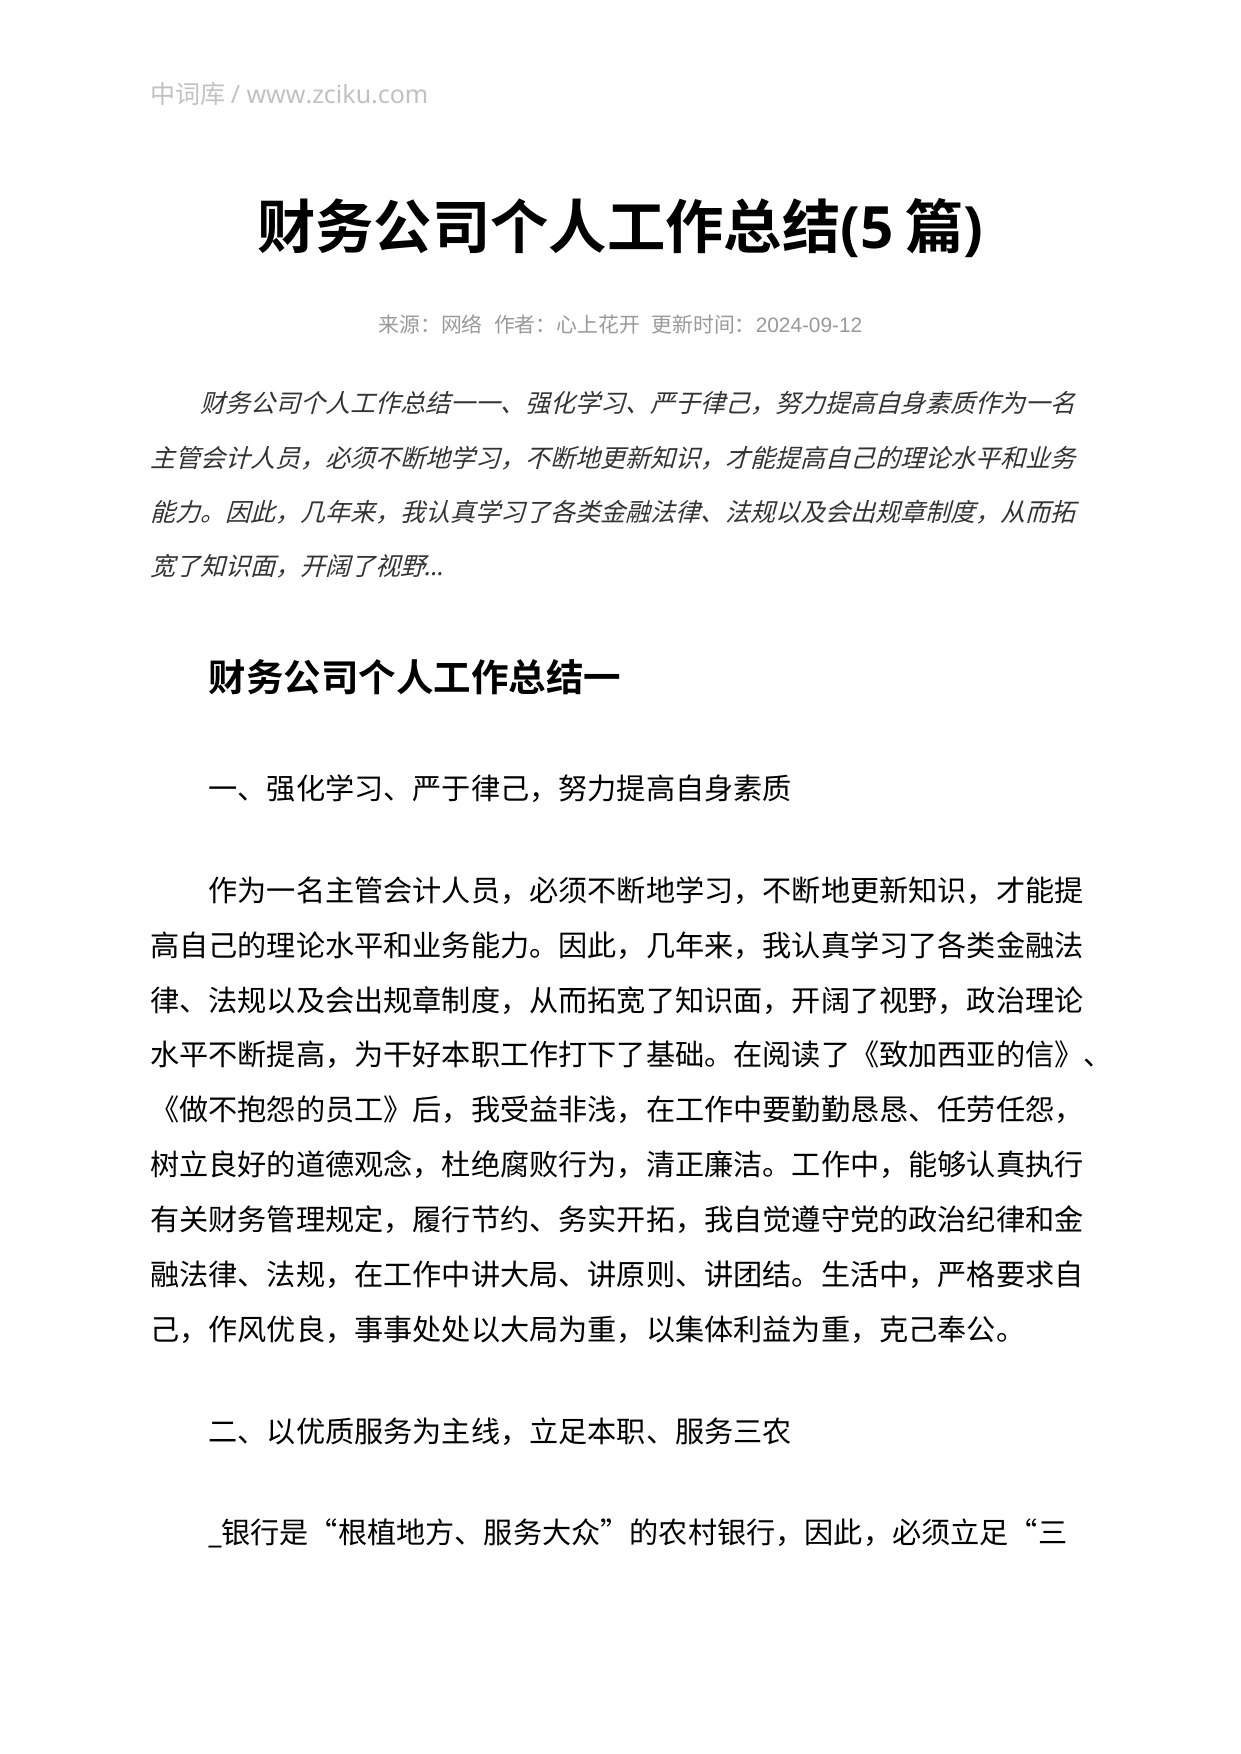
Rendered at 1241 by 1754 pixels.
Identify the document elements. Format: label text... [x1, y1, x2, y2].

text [150, 1510, 1090, 1552]
text 作为一名主管会计人员，必须不断地学习，不断地更新知识，才能提高自己的理论水平和业务能力。因此，几年来，我认真学习了各类金融法律、法规以及会出规章制度，从而拓宽了知识面，开阔了视野，政治理论水平不断提高，为干好本职工作打下了基础。在阅读了《致加西亚的信》、《做不抱怨的员工》后，我受益非浅，在工作中要勤勤恳恳、任劳任怨，树立良好的道德观念，杜绝腐败行为，清正廉洁。工作中，能够认真执行有关财务管理规定，履行节约、务实开拓，我自觉遵守党的政治纪律和金融法律、法规，在工作中讲大局、讲原则、讲团结。生活中，严格要求自己，作风优良，事事处处以大局为重，以集体利益为重，克己奉公。 [150, 867, 1090, 1349]
text 财务公司个人工作总结一 [150, 648, 1090, 702]
text 二、以优质服务为主线，立足本职、服务三农 [150, 1408, 1090, 1451]
text 一、强化学习、严于律己，努力提高自身素质 [150, 766, 1090, 808]
text 财务公司个人工作总结一一、强化学习、严于律己，努力提高自身素质作为一名主管会计人员，必须不断地学习，不断地更新知识，才能提高自己的理论水平和业务能力。因此，几年来，我认真学习了各类金融法律、法规以及会出规章制度，从而拓宽了知识面，开阔了视野... [150, 384, 1090, 583]
text 来源：网络 作者：心上花开 更新时间：2024-09-12 [150, 313, 1090, 337]
subtitle 财务公司个人工作总结(5篇) [150, 181, 1090, 266]
